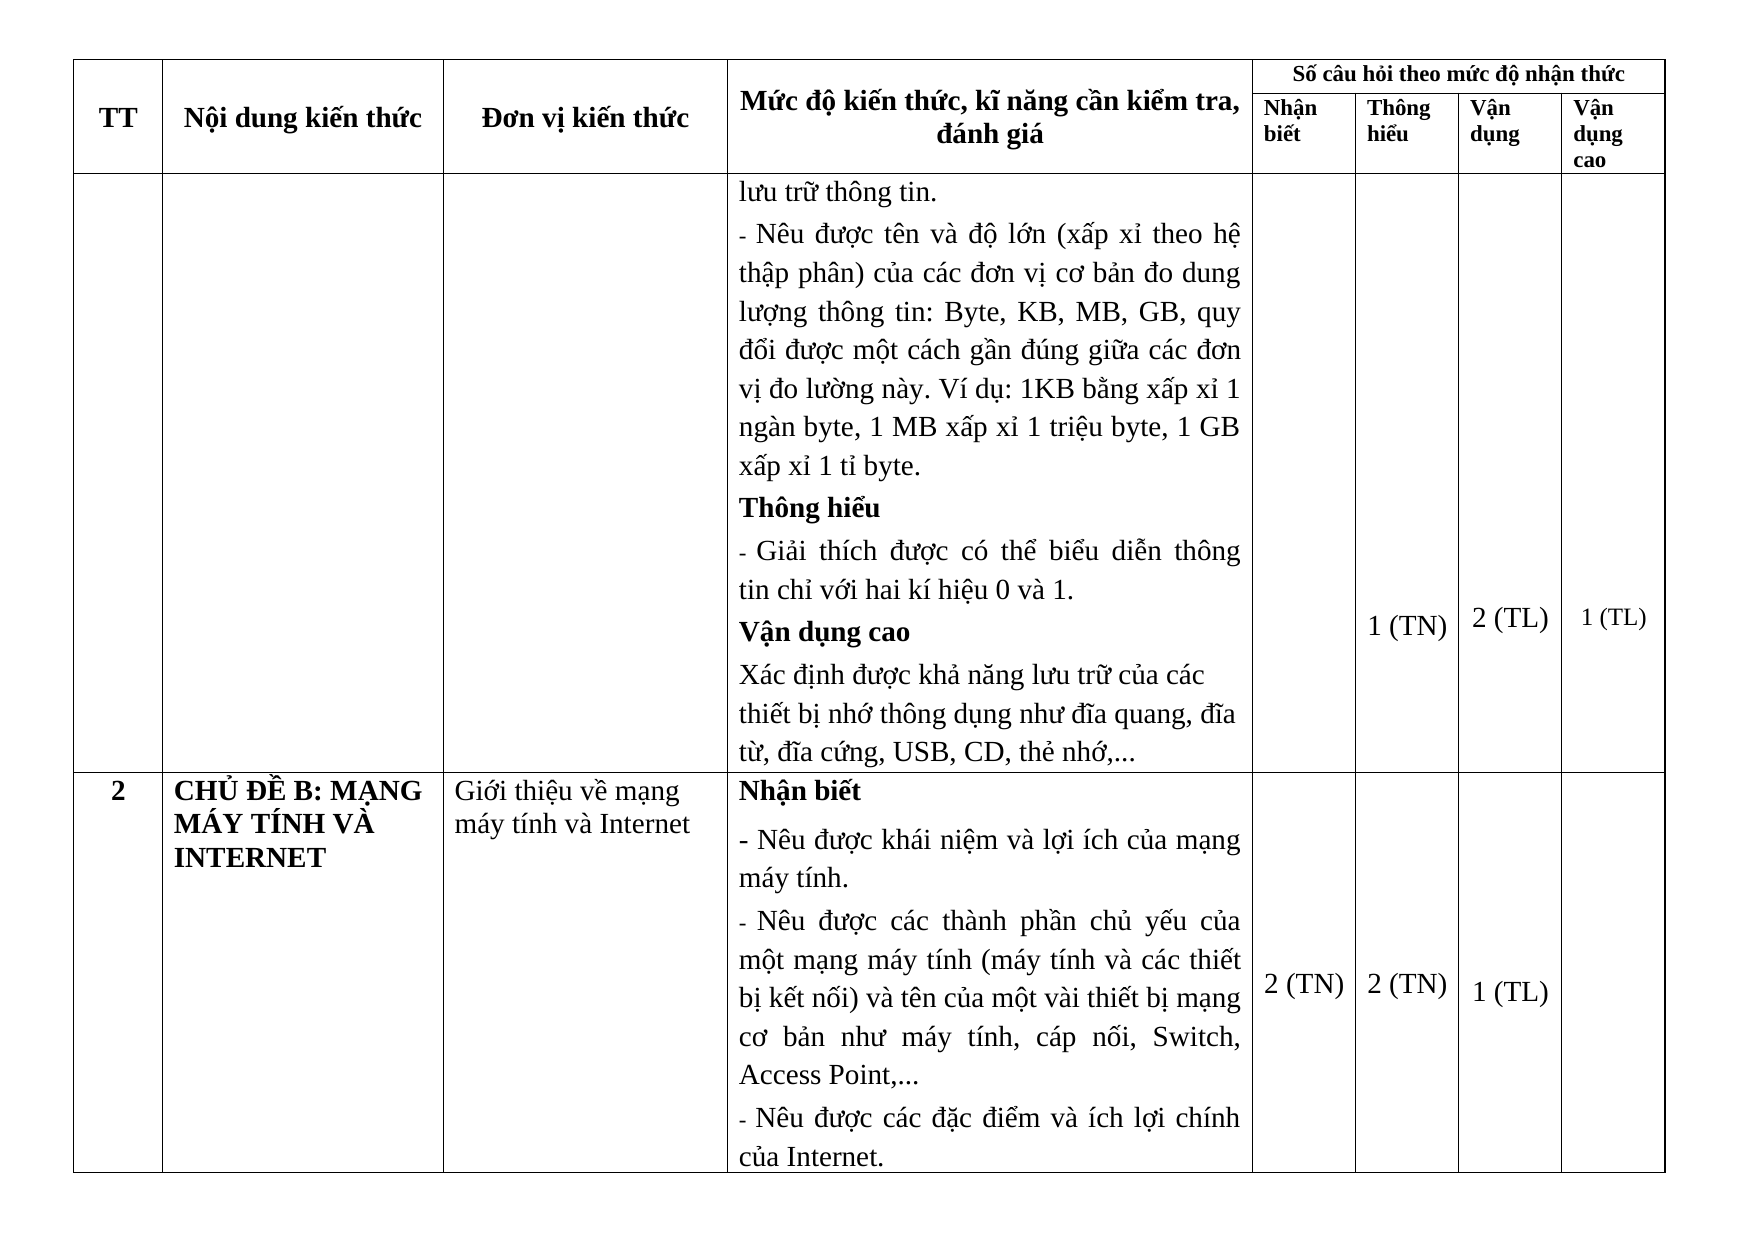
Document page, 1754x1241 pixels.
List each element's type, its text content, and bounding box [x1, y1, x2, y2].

table_cell 2 [74, 773, 162, 1172]
table_cell Vận dụng [1459, 94, 1561, 173]
table_cell 2 (TN) [1356, 773, 1458, 1172]
table_header Mức độ kiến thức, kĩ năng cần kiểm tra, đánh giá [728, 60, 1252, 173]
table_cell 2 (TN) [1253, 773, 1355, 1172]
table_cell Vận dụng cao [1562, 94, 1664, 173]
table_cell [444, 174, 727, 772]
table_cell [728, 174, 1252, 772]
table_cell [1562, 773, 1664, 1172]
table_cell 1 (TL) [1562, 174, 1664, 772]
table_cell Nhận biết [1253, 94, 1355, 173]
table_cell 1 (TL) [1459, 773, 1561, 1172]
table_cell CHỦ ĐỀ B: MẠNG MÁY TÍNH VÀ INTERNET [163, 773, 443, 1172]
table_header TT [74, 60, 162, 173]
table_cell [1253, 174, 1355, 772]
table_cell Thông hiểu [1356, 94, 1458, 173]
table_header Nội dung kiến thức [163, 60, 443, 173]
table_cell Giới thiệu về mạng máy tính và Internet [444, 773, 727, 1172]
table_header Đơn vị kiến thức [444, 60, 727, 173]
table_header Số câu hỏi theo mức độ nhận thức [1253, 60, 1664, 93]
table_cell 1 (TN) [1356, 174, 1458, 772]
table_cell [728, 773, 1252, 1172]
table_cell 2 (TL) [1459, 174, 1561, 772]
